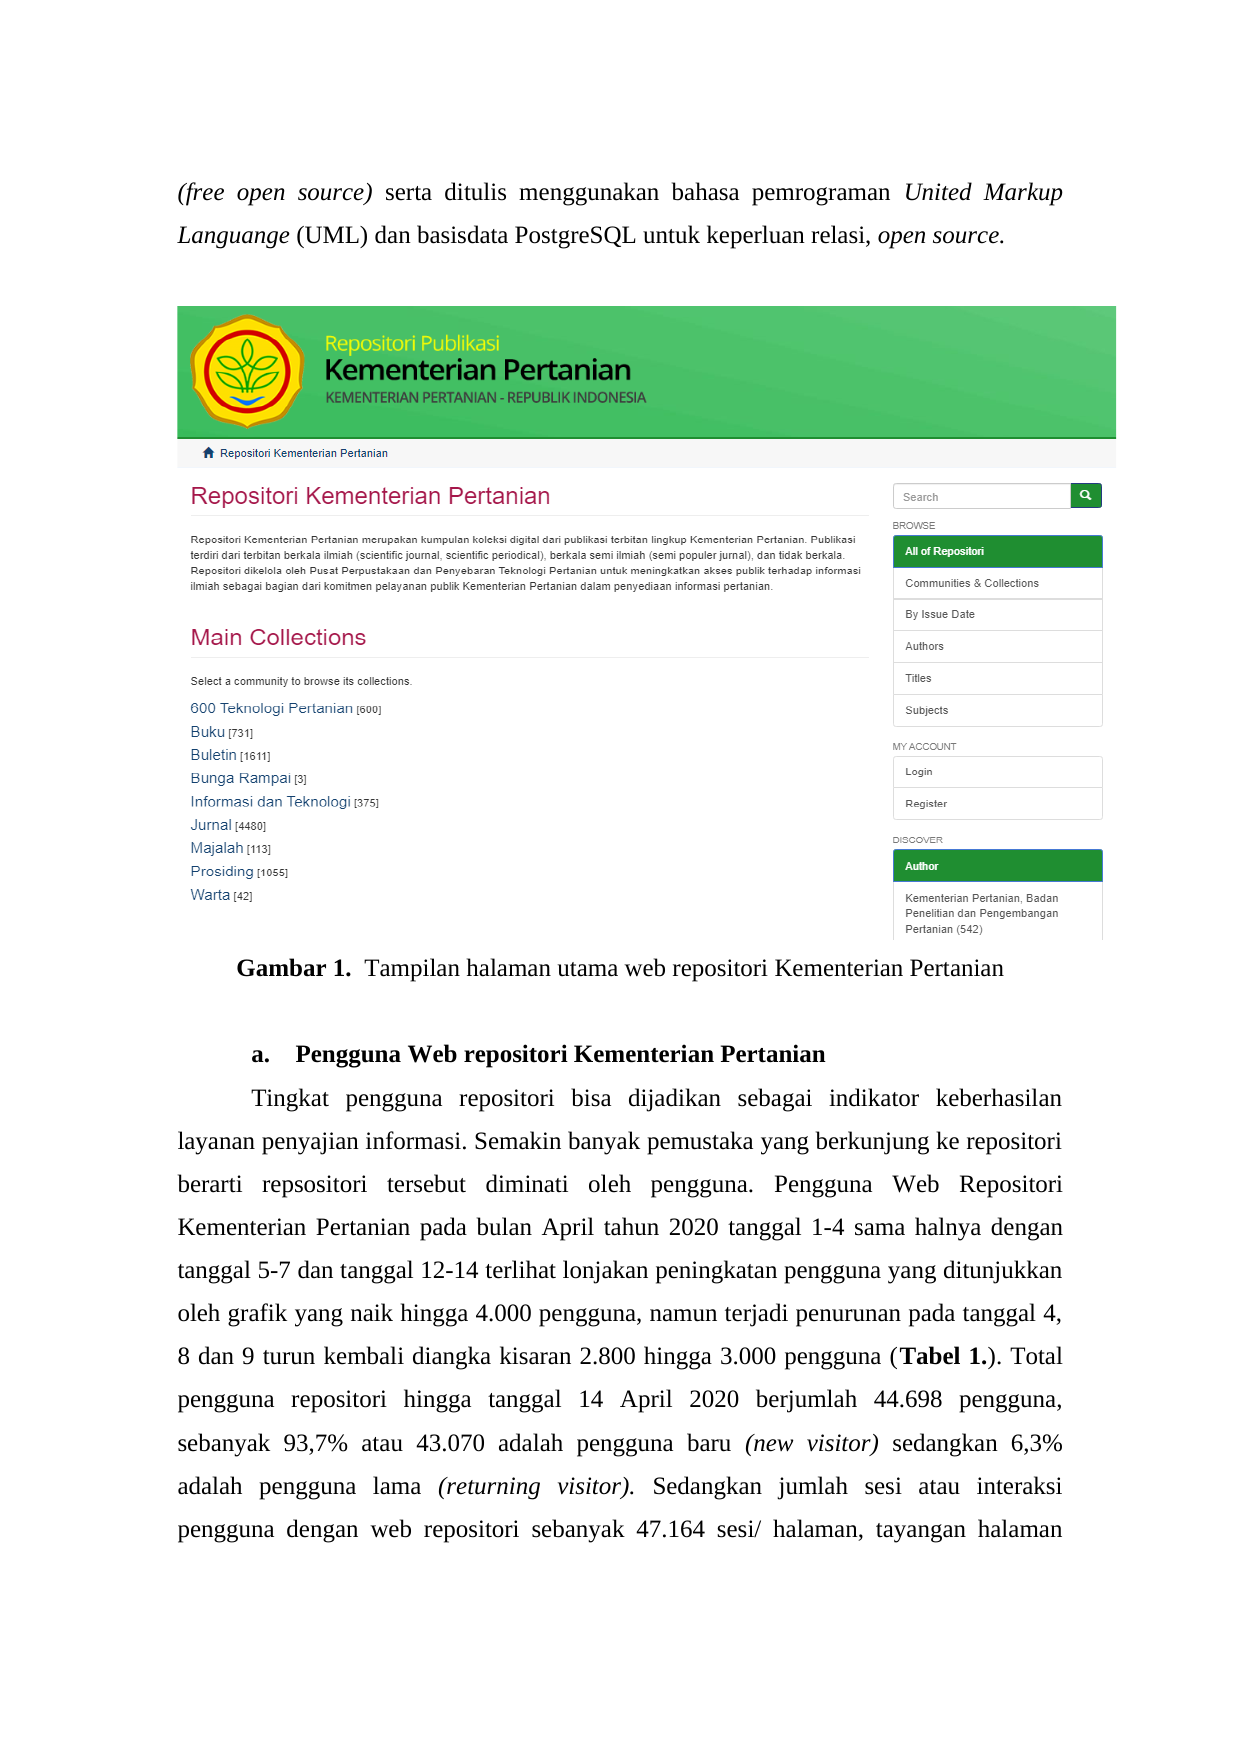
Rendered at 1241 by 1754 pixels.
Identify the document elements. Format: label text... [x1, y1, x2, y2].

list Pengguna Web repositori Kementerian Pertanian [251, 1039, 1063, 1068]
text Gambar 1. Tampilan halaman utama web repositori Kementerian Pertanian [177, 953, 1063, 982]
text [177, 177, 1063, 249]
picture [177, 306, 1117, 940]
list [177, 1083, 1063, 1543]
